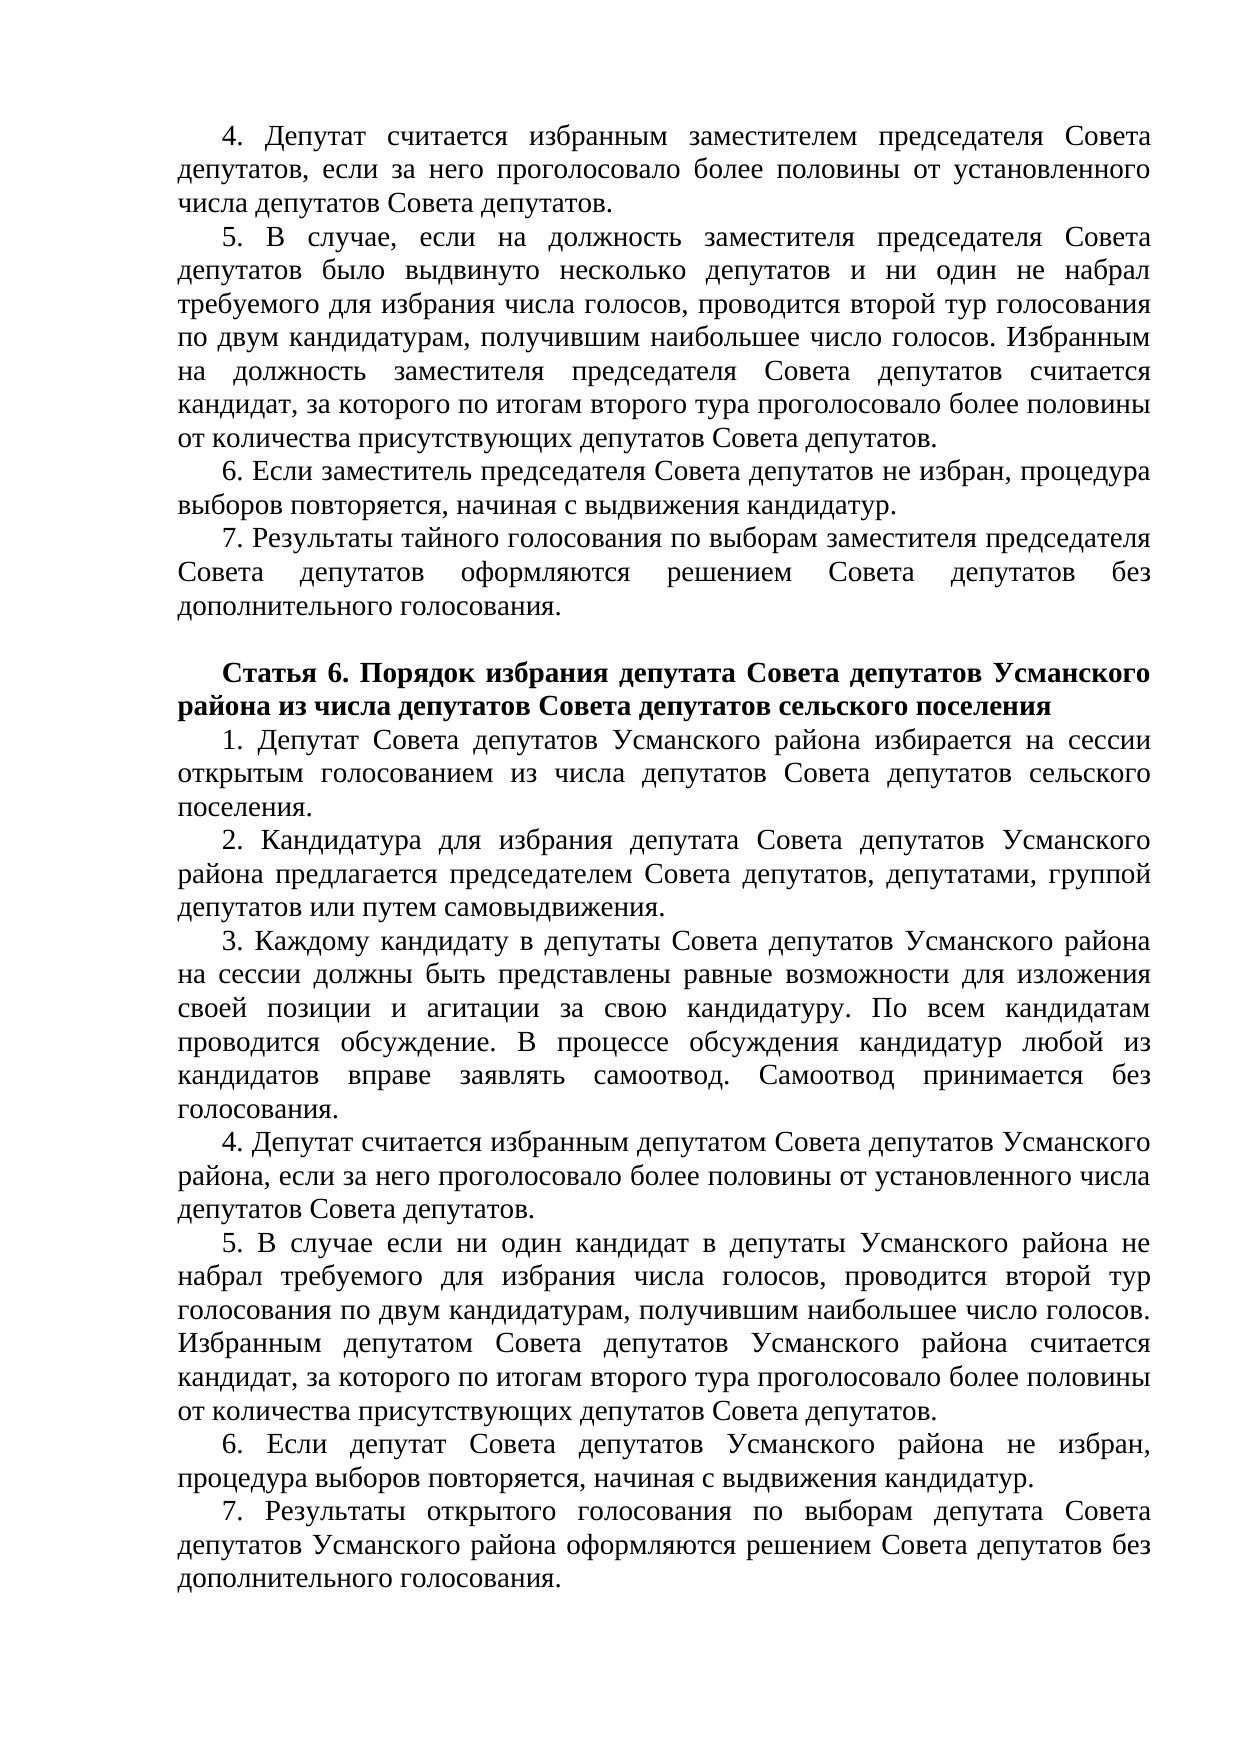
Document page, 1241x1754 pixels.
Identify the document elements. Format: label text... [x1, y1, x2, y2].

text 4. Депутат считается избранным депутатом Совета депутатов Усманского района, если за него проголосовало более половины от установленного числа депутатов Совета депутатов. [177, 1124, 1152, 1225]
text Статья 6. Порядок избрания депутата Совета депутатов Усманского района из числа депутатов Совета депутатов сельского поселения [177, 655, 1152, 722]
text 5. В случае, если на должность заместителя председателя Совета депутатов было выдвинуто несколько депутатов и ни один не набрал требуемого для избрания числа голосов, проводится второй тур голосования по двум кандидатурам, получившим наибольшее число голосов. Избранным на должность заместителя председателя Совета депутатов считается кандидат, за которого по итогам второго тура проголосовало более половины от количества присутствующих депутатов Совета депутатов. [177, 219, 1152, 453]
list 2. Кандидатура для избрания депутата Совета депутатов Усманского района предлагается председателем Совета депутатов, депутатами, группой депутатов или путем самовыдвижения. [177, 822, 1152, 923]
list 1. Депутат Совета депутатов Усманского района избирается на сессии открытым голосованием из числа депутатов Совета депутатов сельского поселения. [177, 722, 1152, 822]
text 6. Если заместитель председателя Совета депутатов не избран, процедура выборов повторяется, начиная с выдвижения кандидатур. [177, 453, 1152, 521]
text 7. Результаты тайного голосования по выборам заместителя председателя Совета депутатов оформляются решением Совета депутатов без дополнительного голосования. [177, 521, 1152, 621]
text 6. Если депутат Совета депутатов Усманского района не избран, процедура выборов повторяется, начиная с выдвижения кандидатур. [177, 1426, 1152, 1493]
text 5. В случае если ни один кандидат в депутаты Усманского района не набрал требуемого для избрания числа голосов, проводится второй тур голосования по двум кандидатурам, получившим наибольшее число голосов. Избранным депутатом Совета депутатов Усманского района считается кандидат, за которого по итогам второго тура проголосовало более половины от количества присутствующих депутатов Совета депутатов. [177, 1225, 1152, 1426]
text 7. Результаты открытого голосования по выборам депутата Совета депутатов Усманского района оформляются решением Совета депутатов без дополнительного голосования. [177, 1493, 1152, 1594]
text 4. Депутат считается избранным заместителем председателя Совета депутатов, если за него проголосовало более половины от установленного числа депутатов Совета депутатов. [177, 118, 1152, 219]
text 3. Каждому кандидату в депутаты Совета депутатов Усманского района на сессии должны быть представлены равные возможности для изложения своей позиции и агитации за свою кандидатуру. По всем кандидатам проводится обсуждение. В процессе обсуждения кандидатур любой из кандидатов вправе заявлять самоотвод. Самоотвод принимается без голосования. [177, 923, 1152, 1124]
